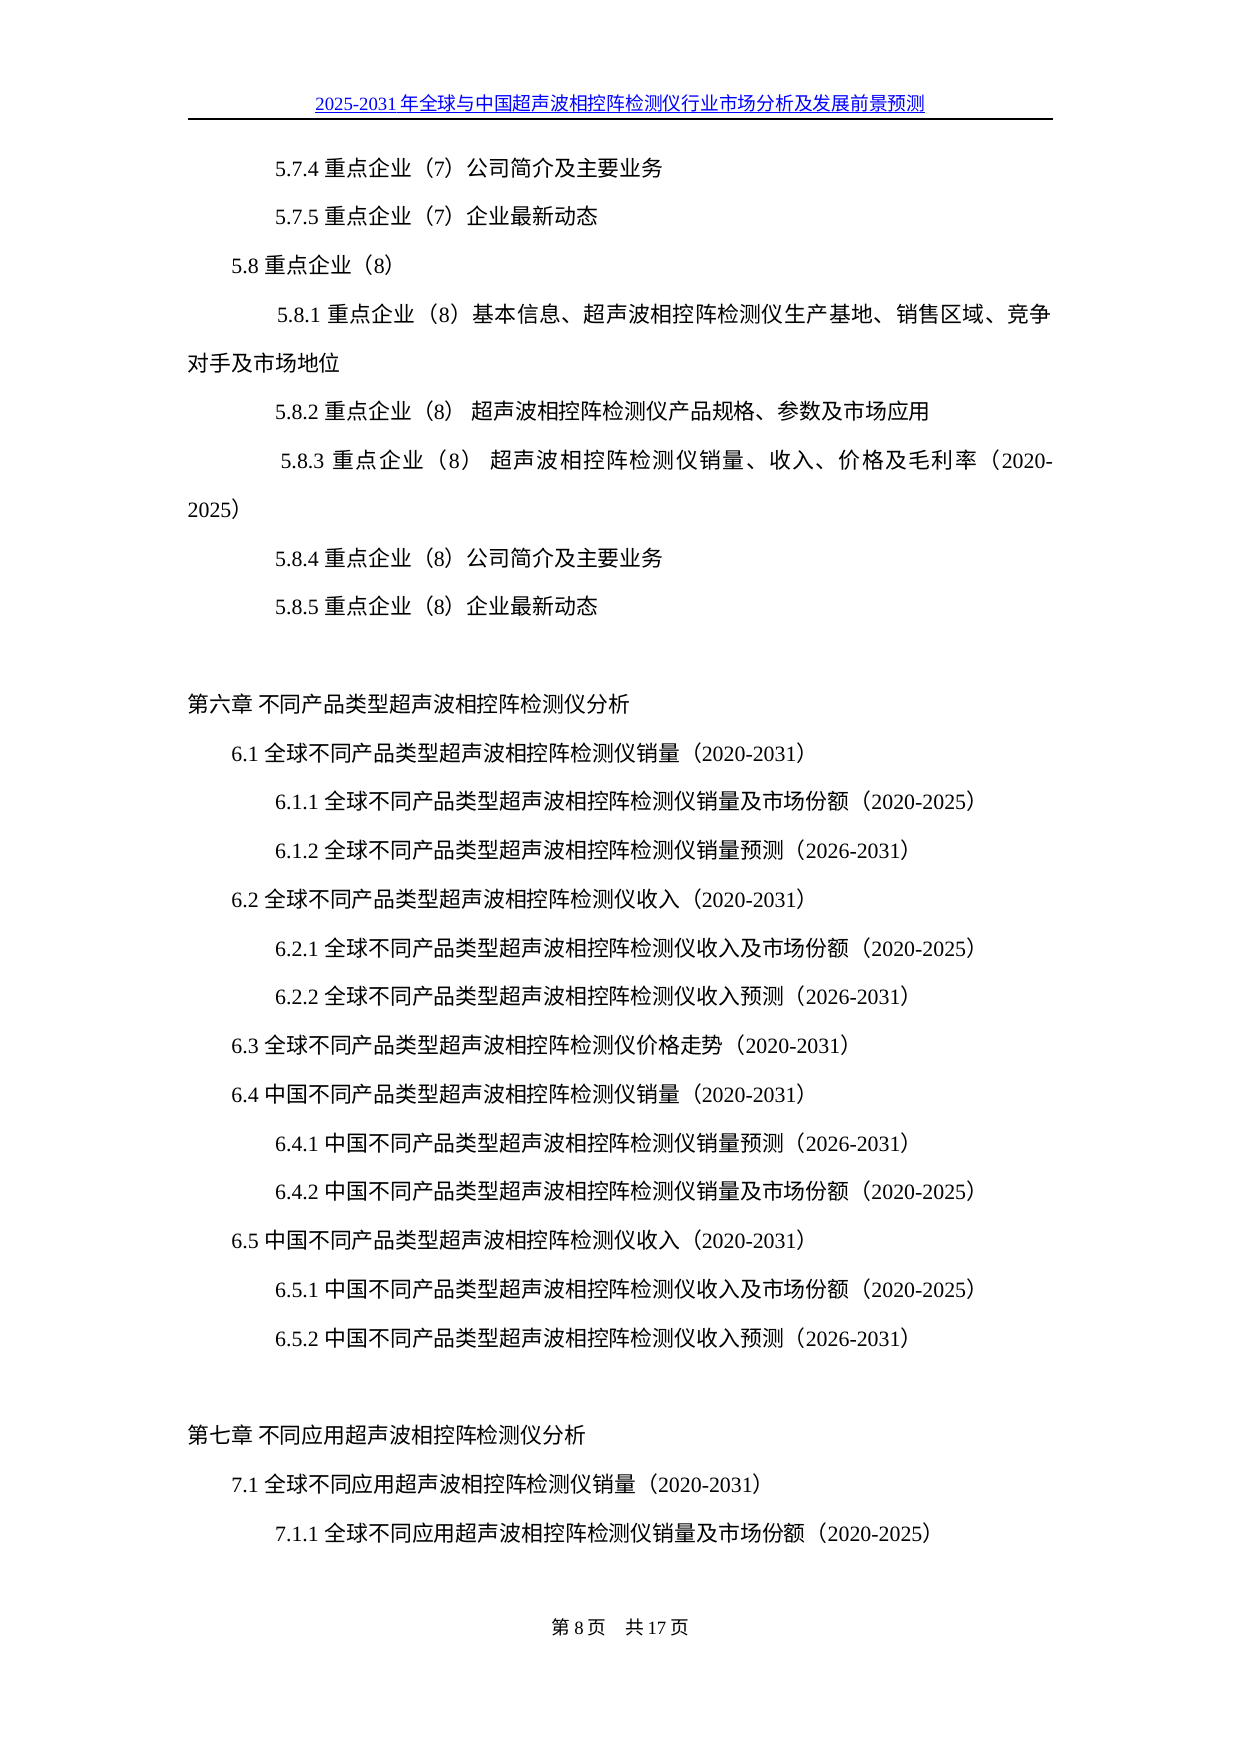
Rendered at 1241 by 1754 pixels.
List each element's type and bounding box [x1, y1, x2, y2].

text [187, 150, 1053, 1548]
